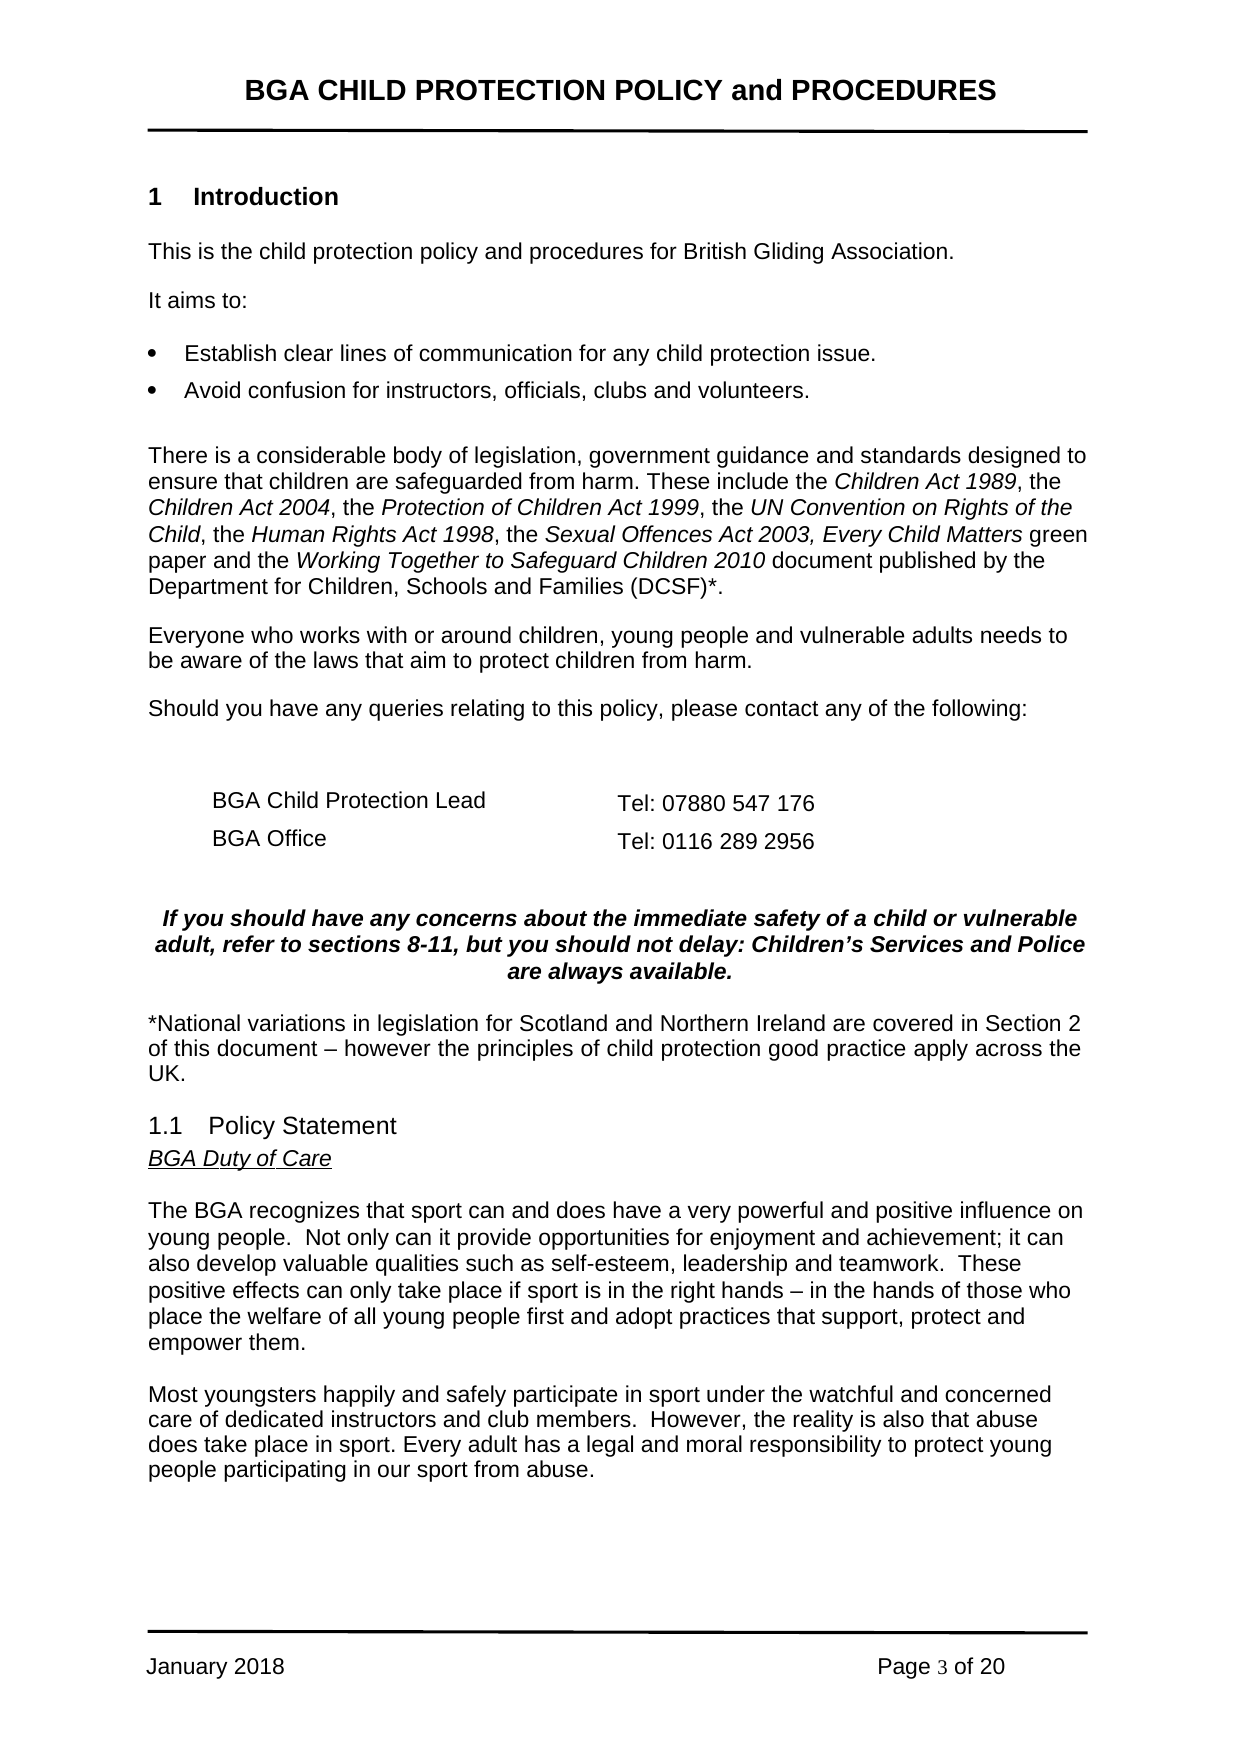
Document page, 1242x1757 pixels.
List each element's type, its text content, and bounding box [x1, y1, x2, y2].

text BGA Office [212, 825, 506, 850]
text Most youngsters happily and safely participate in sport under the watchful and concerned care of dedicated instructors and club members. However, the reality is also that abuse does take place in sport. Every adult has a legal and moral responsibility to protect young people participating in our sport from abuse. [148, 1382, 1057, 1482]
text There is a considerable body of legislation, government guidance and standards designed to ensure that children are safeguarded from harm. These include the Children Act 1989, the Children Act 2004, the Protection of Children Act 1999, the UN Convention on Rights of the Child, the Human Rights Act 1998, the Sexual Offences Act 2003, Every Child Matters green paper and the Working Together to Safeguard Children 2010 document published by the Department for Children, Schools and Families (DCSF)*. [148, 442, 1093, 600]
text Should you have any queries relating to this policy, please contact any of the following: [148, 696, 1102, 721]
text This is the child protection policy and procedures for British Gliding Association. It aims to: [148, 238, 959, 313]
text BGA Duty of Care [148, 1146, 336, 1171]
text 1 Introduction [148, 182, 1102, 211]
text  Establish clear lines of communication for any child protection issue. [148, 339, 1102, 366]
text Everyone who works with or around children, young people and vulnerable adults needs to be aware of the laws that aim to protect children from harm. [148, 623, 1072, 673]
text BGA Child Protection Lead [212, 787, 512, 813]
text *National variations in legislation for Scotland and Northern Ireland are covered in Section 2 of this document – however the principles of child protection good practice apply across the UK. [148, 1011, 1082, 1086]
text If you should have any concerns about the immediate safety of a child or vulnerable adult, refer to sections 8-11, but you should not delay: Children’s Services and Police are always available. [153, 905, 1089, 984]
text Tel: 07880 547 176 [617, 790, 1102, 817]
text Tel: 0116 289 2956 [617, 828, 1102, 853]
text 1.1 Policy Statement [148, 1111, 401, 1139]
text The BGA recognizes that sport can and does have a very powerful and positive influence on young people. Not only can it provide opportunities for enjoyment and achievement; it can also develop valuable qualities such as self-esteem, leadership and teamwork. These positive effects can only take place if sport is in the right hands – in the hands of those who place the welfare of all young people first and adopt practices that support, protect and empower them. [148, 1197, 1087, 1356]
text  Avoid confusion for instructors, officials, clubs and volunteers. [148, 377, 1102, 404]
